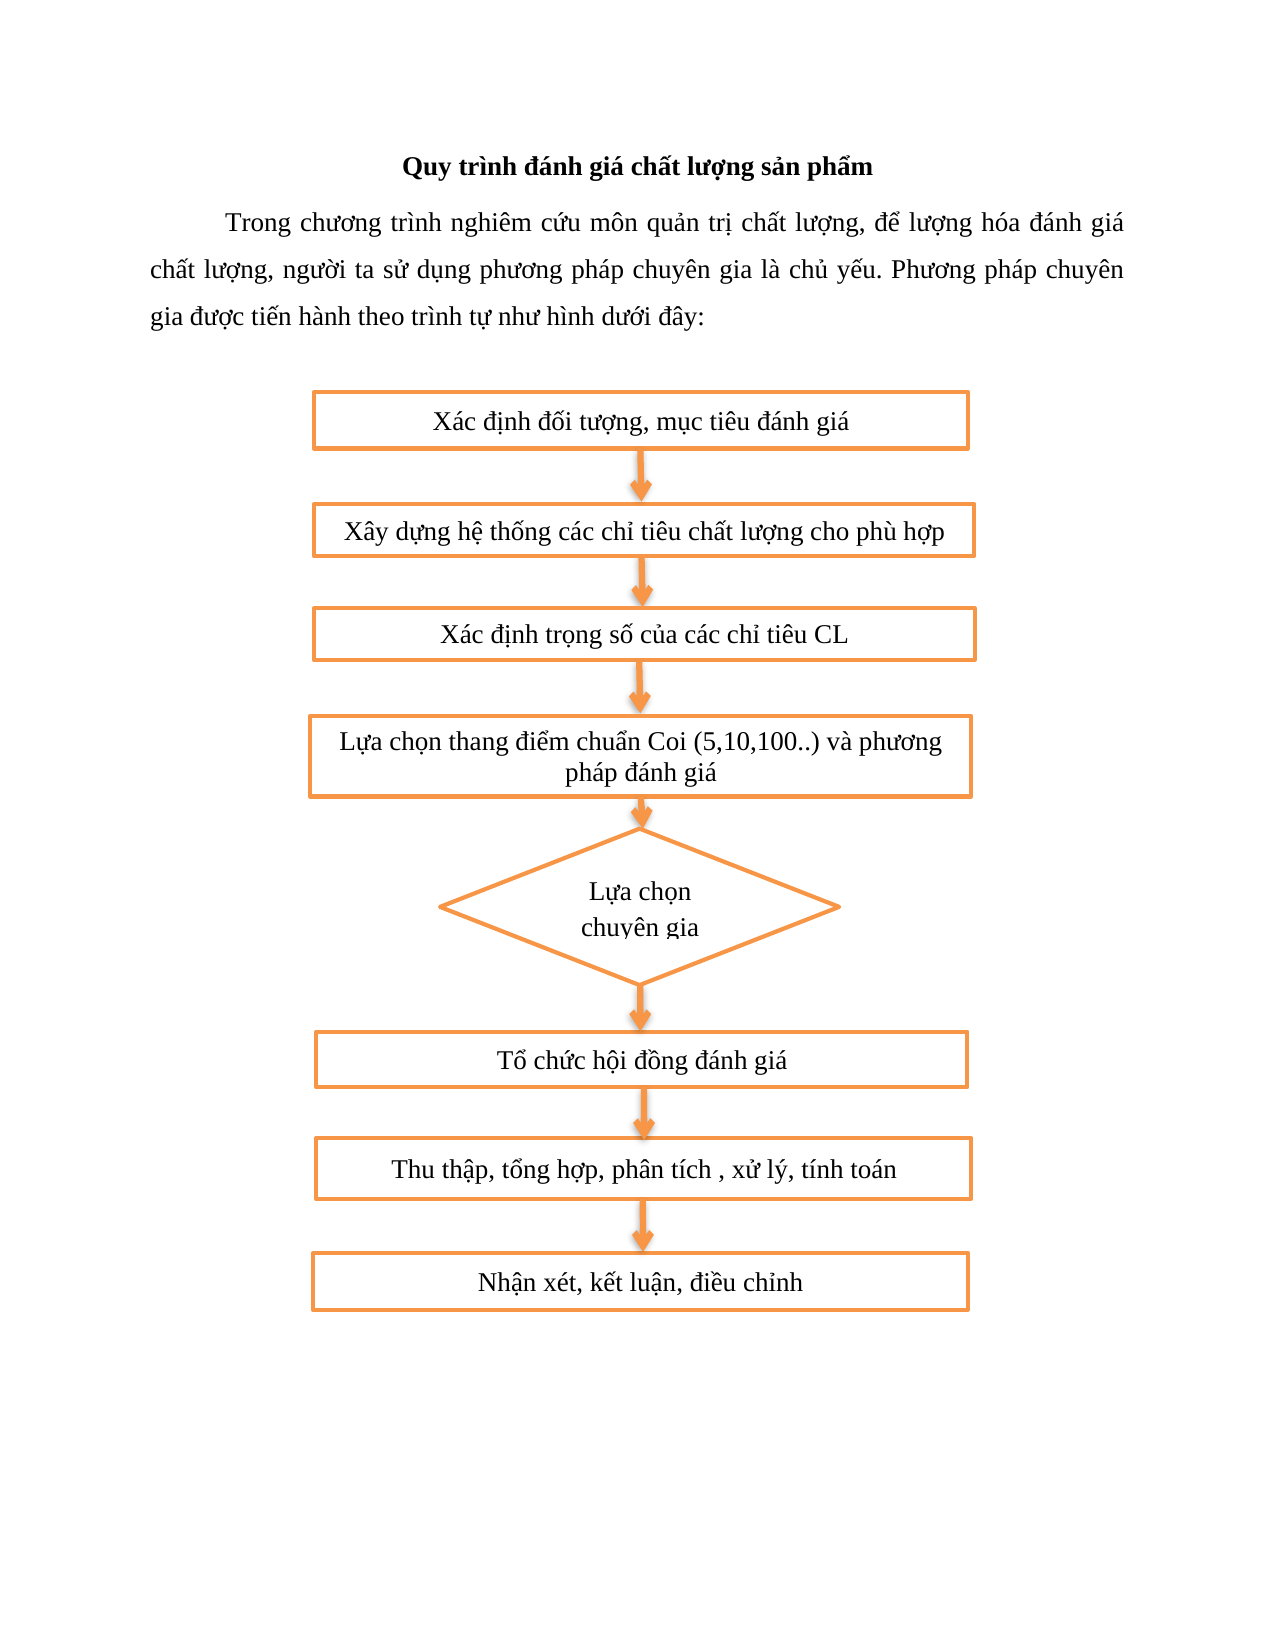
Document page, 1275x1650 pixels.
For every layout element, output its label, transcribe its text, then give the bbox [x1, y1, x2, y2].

text Trong chương trình nghiêm cứu môn quản trị chất lượng, để lượng hóa đánh giá chất lượng, người ta sử dụng phương pháp chuyên gia là chủ yếu. Phương pháp chuyên gia được tiến hành theo trình tự như hình dưới đây: [150, 207, 1125, 331]
text Quy trình đánh giá chất lượng sản phẩm [150, 150, 1125, 181]
